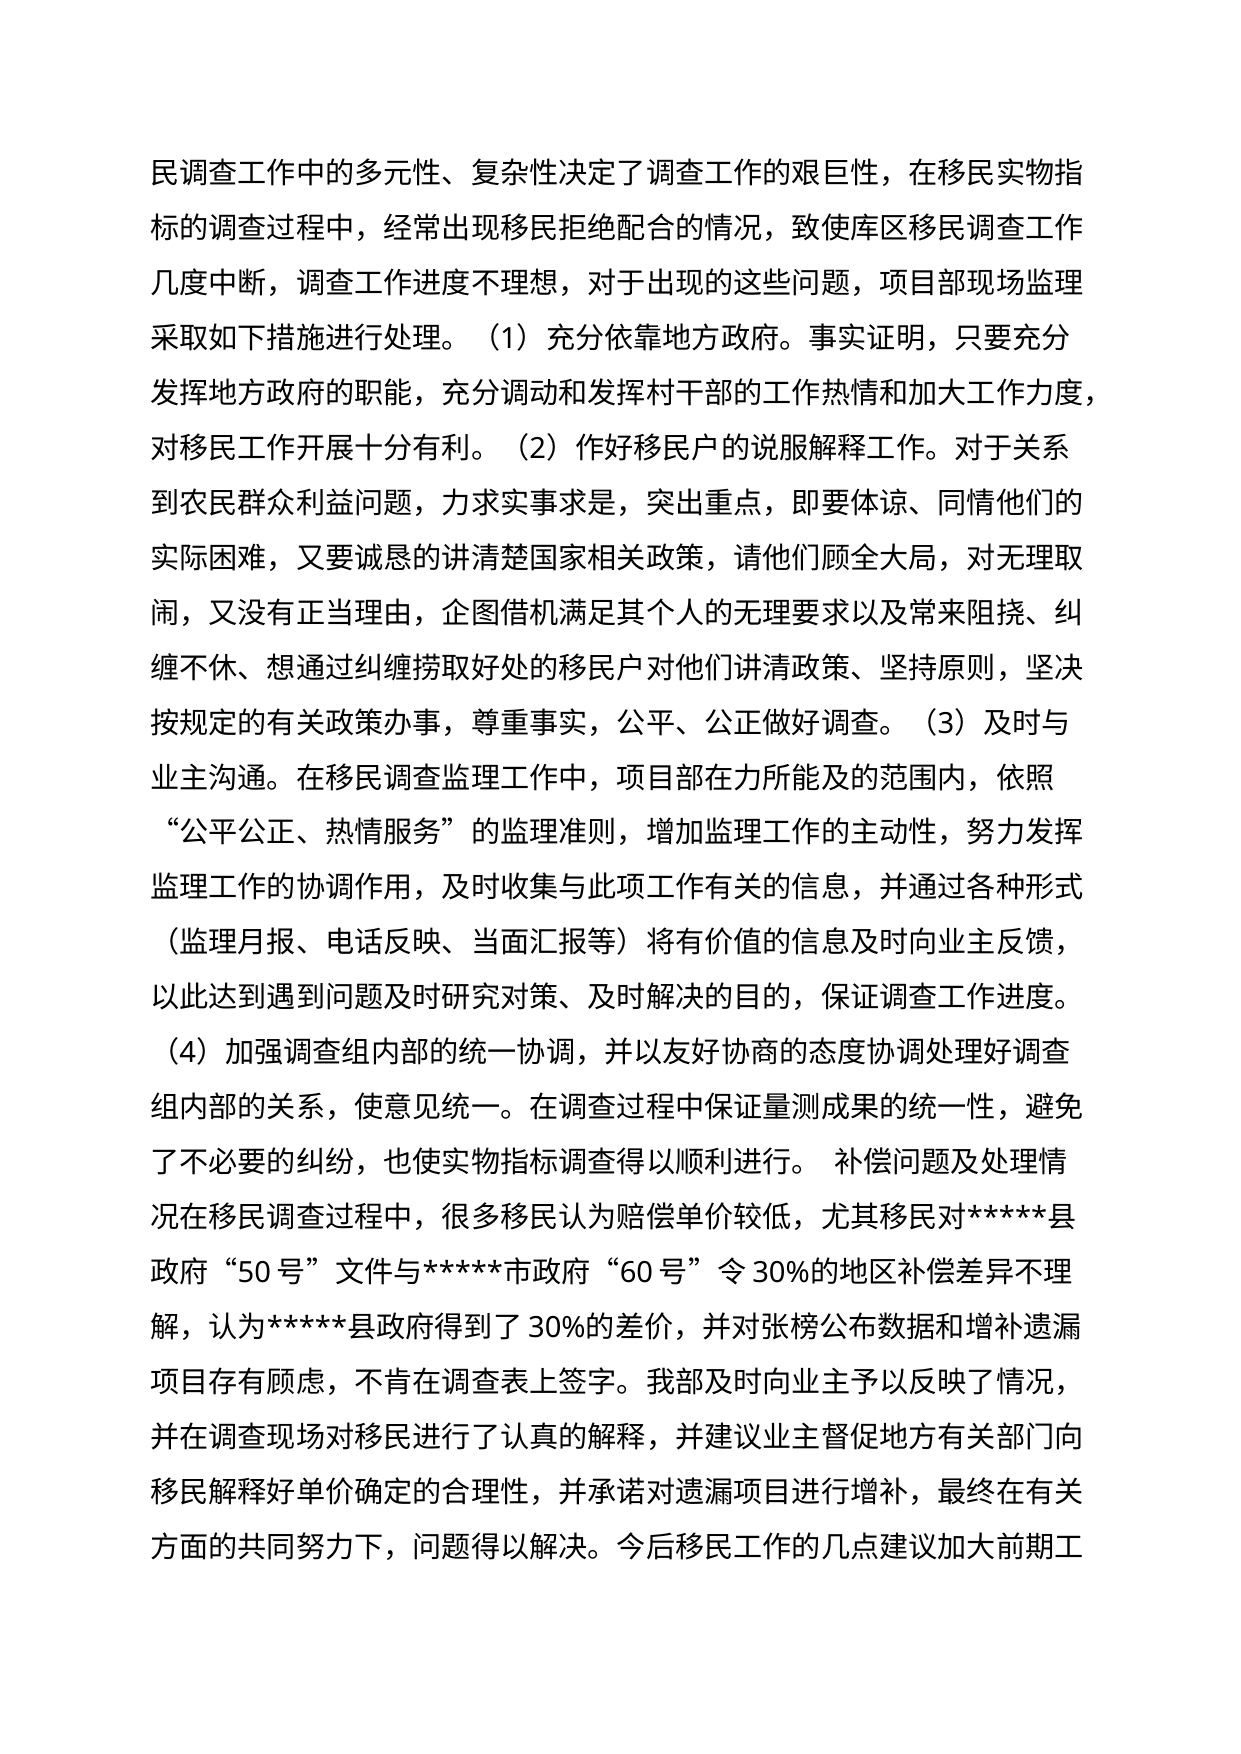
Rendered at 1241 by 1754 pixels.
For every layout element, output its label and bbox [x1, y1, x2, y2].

text [150, 150, 1090, 1565]
